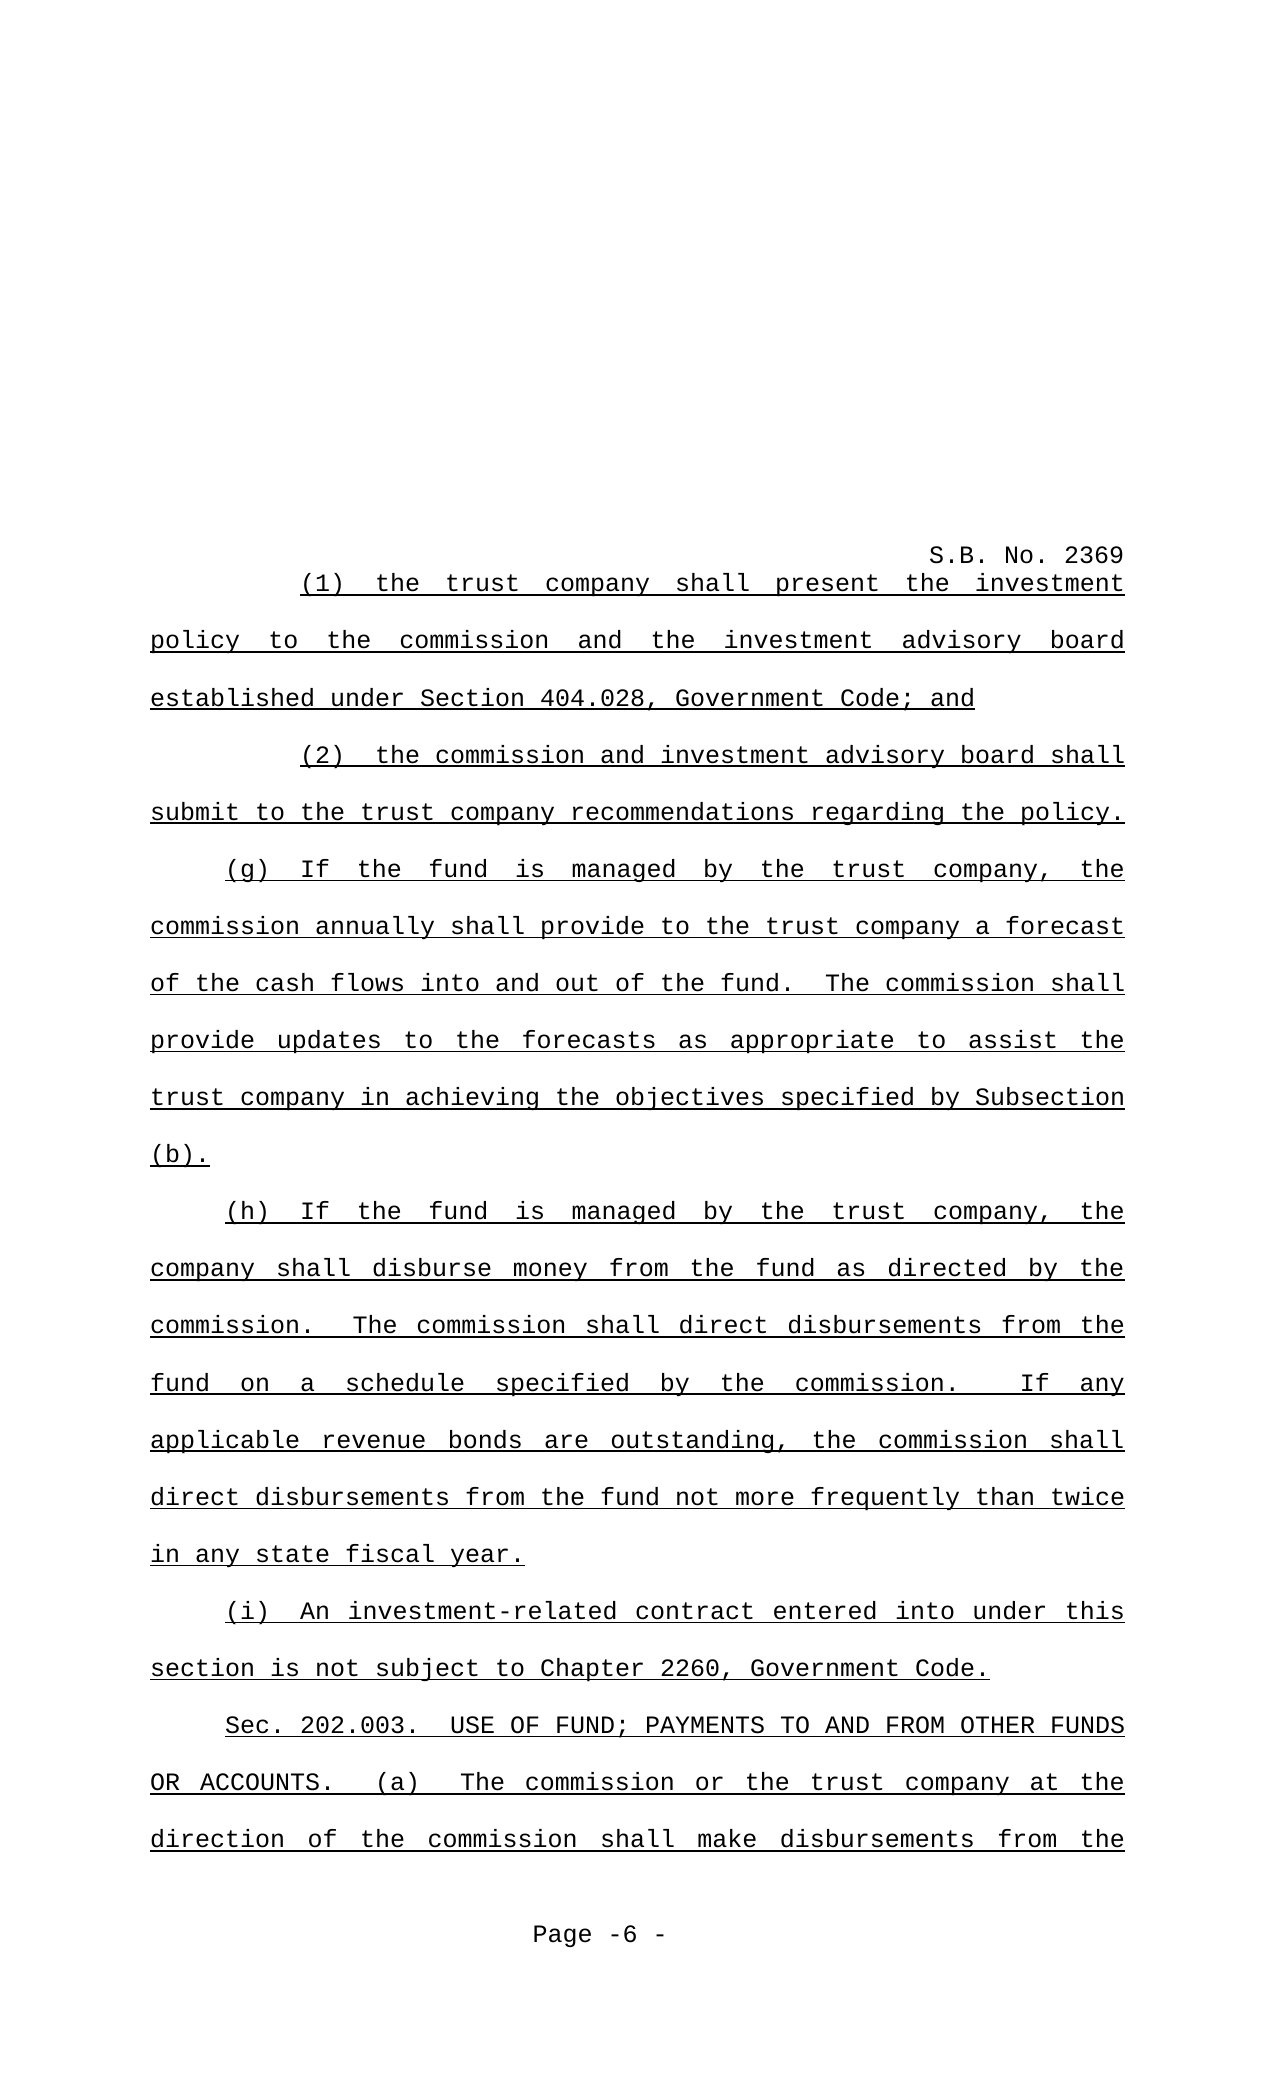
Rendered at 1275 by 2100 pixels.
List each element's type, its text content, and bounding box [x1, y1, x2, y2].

text (g) If the fund is managed by the trust company, the commission annually shall provide to the trust company a forecast of the cash flows into and out of the fund. The commission shall provide updates to the forecasts as appropriate to assist the trust company in achieving the objectives specified by Subsection (b). [150, 995, 1125, 1051]
text (g) If the fund is managed by the trust company, the commission annually shall provide to the trust company a forecast of the cash flows into and out of the fund. The commission shall provide updates to the forecasts as appropriate to assist the trust company in achieving the objectives specified by Subsection (b). [150, 938, 1125, 994]
text (g) If the fund is managed by the trust company, the commission annually shall provide to the trust company a forecast of the cash flows into and out of the fund. The commission shall provide updates to the forecasts as appropriate to assist the trust company in achieving the objectives specified by Subsection (b). [150, 1052, 1125, 1108]
text (h) If the fund is managed by the trust company, the company shall disburse money from the fund as directed by the commission. The commission shall direct disbursements from the fund on a schedule specified by the commission. If any applicable revenue bonds are outstanding, the commission shall direct disbursements from the fund not more frequently than twice in any state fiscal year. [150, 1199, 1125, 1279]
text (i) An investment-related contract entered into under this section is not subject to Chapter 2260, Government Code. [150, 1598, 1125, 1684]
text (h) If the fund is managed by the trust company, the company shall disburse money from the fund as directed by the commission. The commission shall direct disbursements from the fund on a schedule specified by the commission. If any applicable revenue bonds are outstanding, the commission shall direct disbursements from the fund not more frequently than twice in any state fiscal year. [150, 1281, 1125, 1336]
text (h) If the fund is managed by the trust company, the company shall disburse money from the fund as directed by the commission. The commission shall direct disbursements from the fund on a schedule specified by the commission. If any applicable revenue bonds are outstanding, the commission shall direct disbursements from the fund not more frequently than twice in any state fiscal year. [150, 1338, 1125, 1393]
text (h) If the fund is managed by the trust company, the company shall disburse money from the fund as directed by the commission. The commission shall direct disbursements from the fund on a schedule specified by the commission. If any applicable revenue bonds are outstanding, the commission shall direct disbursements from the fund not more frequently than twice in any state fiscal year. [150, 1395, 1125, 1450]
text (1) the trust company shall present the investment policy to the commission and the investment advisory board established under Section 404.028, Government Code; and [150, 653, 1125, 713]
text (h) If the fund is managed by the trust company, the company shall disburse money from the fund as directed by the commission. The commission shall direct disbursements from the fund on a schedule specified by the commission. If any applicable revenue bonds are outstanding, the commission shall direct disbursements from the fund not more frequently than twice in any state fiscal year. [150, 1509, 1125, 1570]
text (h) If the fund is managed by the trust company, the company shall disburse money from the fund as directed by the commission. The commission shall direct disbursements from the fund on a schedule specified by the commission. If any applicable revenue bonds are outstanding, the commission shall direct disbursements from the fund not more frequently than twice in any state fiscal year. [150, 1452, 1125, 1508]
text (1) the trust company shall present the investment policy to the commission and the investment advisory board established under Section 404.028, Government Code; and [150, 571, 1125, 651]
text (g) If the fund is managed by the trust company, the commission annually shall provide to the trust company a forecast of the cash flows into and out of the fund. The commission shall provide updates to the forecasts as appropriate to assist the trust company in achieving the objectives specified by Subsection (b). [150, 856, 1125, 937]
text (2) the commission and investment advisory board shall submit to the trust company recommendations regarding the policy. [150, 742, 1125, 822]
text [150, 1795, 1125, 1850]
text (g) If the fund is managed by the trust company, the commission annually shall provide to the trust company a forecast of the cash flows into and out of the fund. The commission shall provide updates to the forecasts as appropriate to assist the trust company in achieving the objectives specified by Subsection (b). [150, 1110, 1125, 1170]
